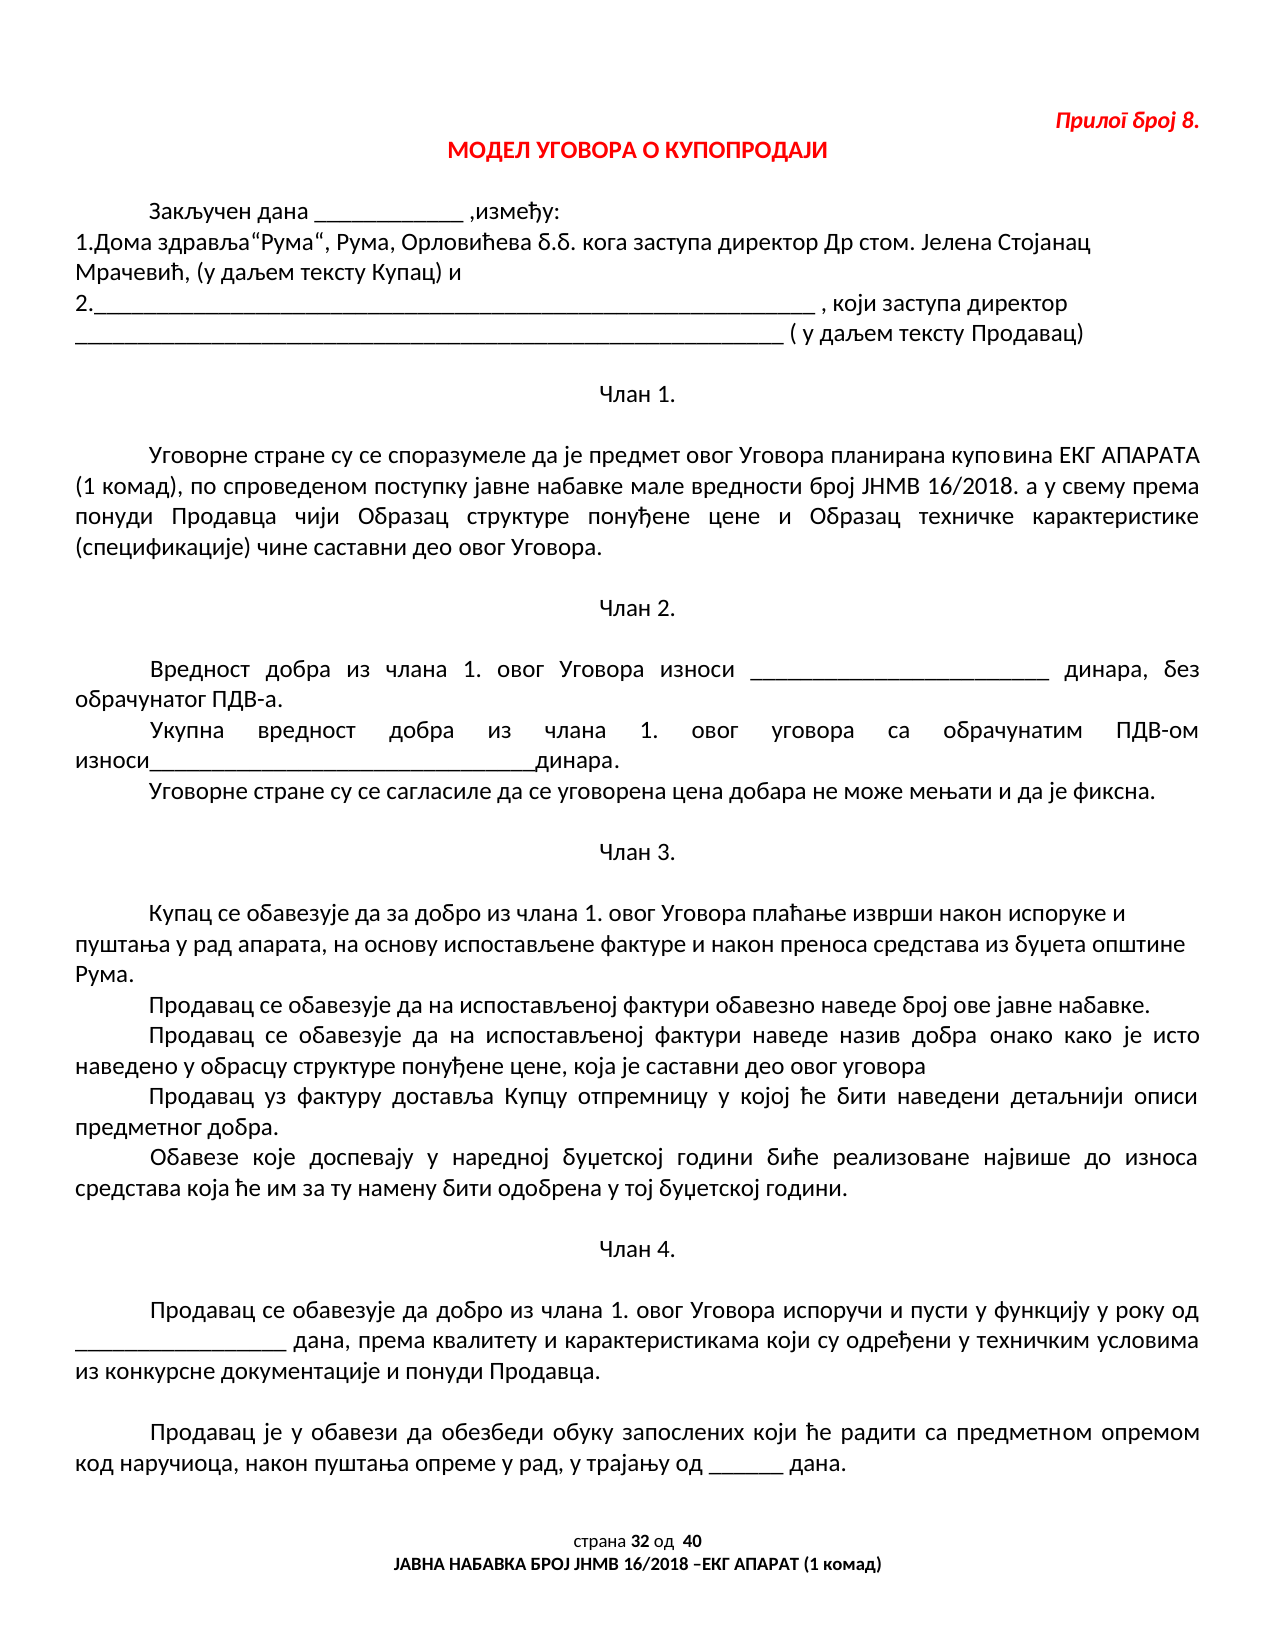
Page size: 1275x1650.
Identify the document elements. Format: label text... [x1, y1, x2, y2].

text 2.__________________________________________________________ , који заступа директор _________________________________________________________ ( у даљем тексту Продавац) [75, 287, 1200, 348]
text 1.Дома здравља“Рума“, Рума, Орловићева б.б. кога заступа директор Др стом. Јелена Стојанац Мрачевић, (у даљем тексту Купац) и [75, 226, 1200, 287]
text Продавац уз фактуру доставља Купцу отпремницу у којој ће бити наведени детаљнији описи предметног добра. [75, 1080, 1200, 1141]
text Продавац је у обавези да обезбеди обуку запослених који ће радити са предметном опремом код наручиоца, након пуштања опреме у рад, у трајању од ______ дана. [75, 1416, 1200, 1477]
text Продавац се обавезује да на испостављеној фактури наведе назив добра онако како је исто наведено у обрасцу структуре понуђене цене, која је саставни део овог уговора [75, 1019, 1200, 1080]
text Члан 4. [75, 1233, 1200, 1263]
text МОДЕЛ УГОВОРА О КУПОПРОДАЈИ [75, 134, 1200, 165]
text Обавезе које доспевају у наредној буџетској години биће реализоване највише до износа средстава која ће им за ту намену бити одобрена у тој буџетској години. [37, 1141, 1200, 1202]
text Члан 2. [75, 592, 1200, 623]
text Купац се обавезује да за добро из члана 1. овог Уговора плаћање изврши након испоруке и пуштања у рад апарата, на основу испостављене фактуре и након преноса средстава из буџета општине Рума. [75, 897, 1200, 989]
text Продавац се обавезује да добро из члана 1. овог Уговора испоручи и пусти у функцију у року од _________________ дана, према квалитету и карактеристикама који су одређени у техничким условима из конкурсне документације и понуди Продавца. [75, 1294, 1200, 1386]
text Закључен дана ____________ ,између: [75, 195, 1200, 226]
text Прилог број 8. [75, 105, 1200, 134]
text Уговорне стране су се споразумеле да је предмет овог Уговора планирана куповина ЕКГ АПАРАТА (1 комад), по спроведеном поступку јавне набавке мале вредности број ЈНМВ 16/2018. а у свему према понуди Продавца чији Образац структуре понуђене цене и Образац техничке карактеристике (спецификације) чине саставни део овог Уговора. [75, 439, 1200, 562]
text Укупна вредност добра из члана 1. овог уговора са обрачунатим ПДВ-ом износи_______________________________динара. [75, 714, 1200, 775]
text Уговорне стране су се сагласиле да се уговорена цена добара не може мењати и да је фиксна. [75, 775, 1200, 806]
text Продавац се обавезује да на испостављеној фактури обавезно наведе број ове јавне набавке. [75, 989, 1200, 1019]
text Члан 1. [75, 378, 1200, 409]
text Вредност добра из члана 1. овог Уговора износи ________________________ динара, без обрачунатог ПДВ-а. [75, 653, 1200, 714]
text Члан 3. [75, 836, 1200, 867]
